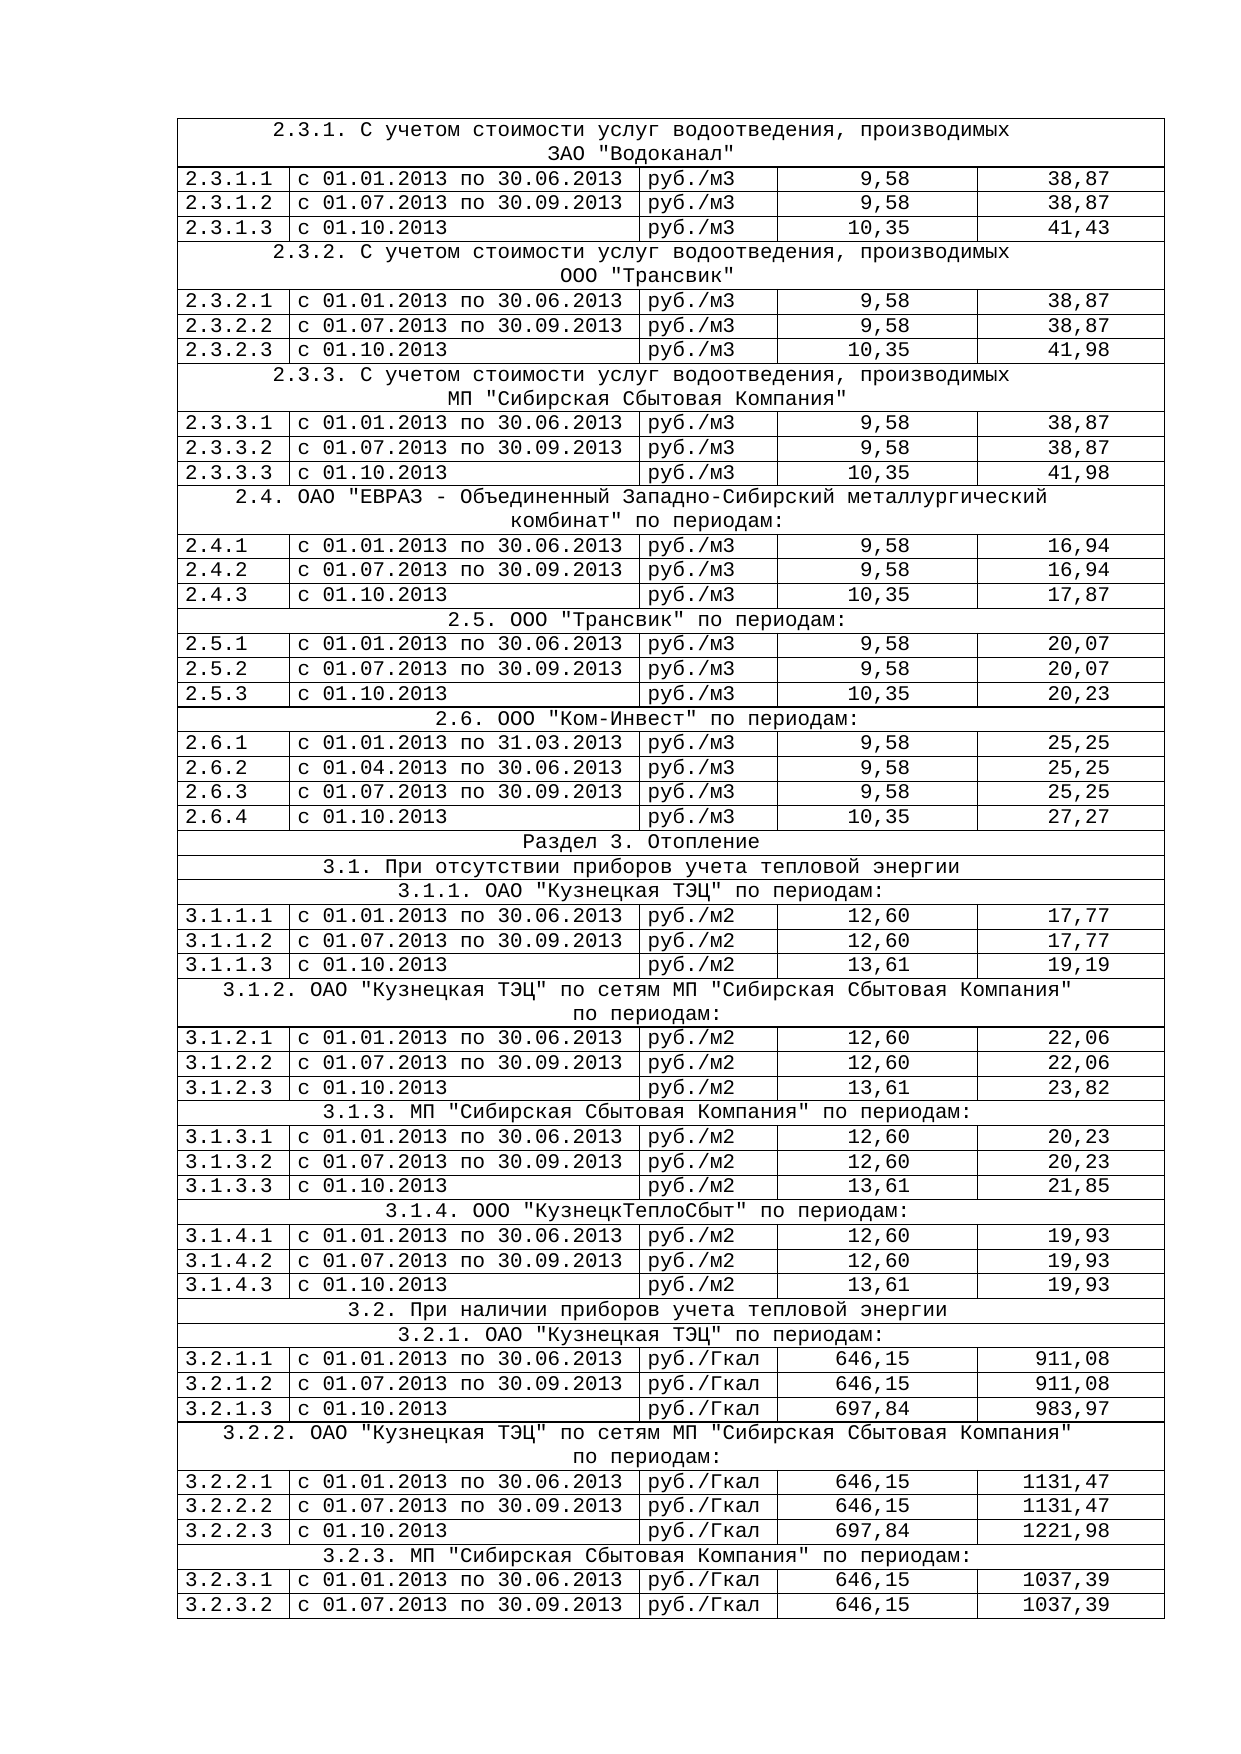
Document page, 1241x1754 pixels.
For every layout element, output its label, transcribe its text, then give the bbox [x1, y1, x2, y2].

table_cell 22,06 [978, 1052, 1164, 1076]
table_cell 25,25 [978, 757, 1164, 781]
table_cell 38,87 [978, 192, 1164, 216]
table_cell руб./м3 [640, 757, 777, 781]
table_cell руб./м2 [640, 1126, 777, 1150]
table_cell 20,07 [978, 658, 1164, 682]
table_cell руб./м2 [640, 1274, 777, 1298]
table_cell 2.3.2. С учетом стоимости услуг водоотведения, производимых ООО "Трансвик" [178, 242, 1164, 289]
table_cell 1131,47 [978, 1495, 1164, 1519]
table_cell руб./м2 [640, 1077, 777, 1100]
table_cell с 01.01.2013 по 30.06.2013 [290, 1570, 639, 1593]
table_cell 3.2.2.1 [178, 1471, 289, 1494]
table_cell 10,35 [778, 462, 977, 485]
table_cell руб./Гкал [640, 1348, 777, 1372]
table_cell с 01.07.2013 по 30.09.2013 [290, 437, 639, 461]
table_cell с 01.04.2013 по 30.06.2013 [290, 757, 639, 781]
table_cell 1037,39 [978, 1570, 1164, 1593]
table_cell 646,15 [778, 1471, 977, 1494]
table_cell 41,98 [978, 339, 1164, 363]
table_cell руб./м3 [640, 437, 777, 461]
table_cell 17,77 [978, 930, 1164, 953]
table_cell 3.2.1.2 [178, 1373, 289, 1397]
table_cell руб./м2 [640, 954, 777, 978]
table_cell с 01.07.2013 по 30.09.2013 [290, 315, 639, 338]
table_cell 10,35 [778, 217, 977, 241]
table_cell 38,87 [978, 315, 1164, 338]
table_cell 12,60 [778, 1126, 977, 1150]
table_cell 3.1.2.1 [178, 1028, 289, 1051]
table_cell 646,15 [778, 1373, 977, 1397]
table_cell 19,93 [978, 1225, 1164, 1248]
table_cell 3.1.1.1 [178, 905, 289, 929]
table_cell с 01.10.2013 [290, 683, 639, 706]
table_cell с 01.10.2013 [290, 954, 639, 978]
table_cell 19,93 [978, 1274, 1164, 1298]
table_cell 9,58 [778, 782, 977, 805]
table_cell с 01.07.2013 по 30.09.2013 [290, 782, 639, 805]
table_cell 2.3.2.1 [178, 290, 289, 313]
table_cell руб./Гкал [640, 1520, 777, 1544]
table_cell 9,58 [778, 559, 977, 583]
table_cell 2.3.1.1 [178, 168, 289, 191]
table_cell 10,35 [778, 339, 977, 363]
table_cell 2.5.3 [178, 683, 289, 706]
table_cell руб./м3 [640, 559, 777, 583]
table_cell руб./м2 [640, 1052, 777, 1076]
table_cell с 01.01.2013 по 31.03.2013 [290, 732, 639, 756]
table_cell 3.2.1.1 [178, 1348, 289, 1372]
table_cell с 01.01.2013 по 30.06.2013 [290, 535, 639, 558]
table_cell руб./Гкал [640, 1495, 777, 1519]
table_cell 41,43 [978, 217, 1164, 241]
table_cell 3.1.2. ОАО "Кузнецкая ТЭЦ" по сетям МП "Сибирская Сбытовая Компания" по периодам: [178, 979, 1164, 1026]
table_cell 3.1.1.2 [178, 930, 289, 953]
table_cell 2.4.3 [178, 584, 289, 608]
table_cell 20,23 [978, 1126, 1164, 1150]
table_cell 19,93 [978, 1250, 1164, 1273]
table_cell с 01.10.2013 [290, 806, 639, 830]
table_cell руб./м3 [640, 806, 777, 830]
table_cell 2.5.2 [178, 658, 289, 682]
table_cell 2.3.1.3 [178, 217, 289, 241]
table_cell 9,58 [778, 634, 977, 657]
table_cell с 01.07.2013 по 30.09.2013 [290, 1250, 639, 1273]
table_cell 17,77 [978, 905, 1164, 929]
table_cell 21,85 [978, 1176, 1164, 1199]
table_cell 697,84 [778, 1520, 977, 1544]
table_cell руб./м3 [640, 462, 777, 485]
table_cell 2.5.1 [178, 634, 289, 657]
table_cell руб./м3 [640, 683, 777, 706]
table_cell с 01.10.2013 [290, 1176, 639, 1199]
table_cell 3.1.3.3 [178, 1176, 289, 1199]
table_cell 9,58 [778, 412, 977, 436]
table_cell руб./м2 [640, 1250, 777, 1273]
table_cell 3.1.4. ООО "КузнецкТеплоСбыт" по периодам: [178, 1200, 1164, 1224]
table_cell 25,25 [978, 732, 1164, 756]
table_cell 3.2.3.2 [178, 1594, 289, 1618]
table_cell 646,15 [778, 1495, 977, 1519]
table_cell 19,19 [978, 954, 1164, 978]
table_cell 20,23 [978, 683, 1164, 706]
table_cell 2.6.2 [178, 757, 289, 781]
table_cell руб./Гкал [640, 1471, 777, 1494]
table_cell 9,58 [778, 757, 977, 781]
table_cell с 01.07.2013 по 30.09.2013 [290, 192, 639, 216]
table_cell с 01.07.2013 по 30.09.2013 [290, 658, 639, 682]
table_cell с 01.01.2013 по 30.06.2013 [290, 1471, 639, 1494]
table_cell 10,35 [778, 806, 977, 830]
table_cell 13,61 [778, 1176, 977, 1199]
table_cell руб./Гкал [640, 1570, 777, 1593]
table_cell 2.3.3. С учетом стоимости услуг водоотведения, производимых МП "Сибирская Сбытовая Компания" [178, 364, 1164, 411]
table_cell 3.2.2.2 [178, 1495, 289, 1519]
table_cell руб./м2 [640, 930, 777, 953]
table_cell 2.3.3.3 [178, 462, 289, 485]
table_cell 2.6. ООО "Ком-Инвест" по периодам: [178, 708, 1164, 731]
table_cell 10,35 [778, 584, 977, 608]
table_cell 2.4. ОАО "ЕВРАЗ - Объединенный Западно-Сибирский металлургический комбинат" по периодам: [178, 486, 1164, 534]
table_cell 3.2.3.1 [178, 1570, 289, 1593]
table_cell 16,94 [978, 559, 1164, 583]
table_cell 3.1. При отсутствии приборов учета тепловой энергии [178, 856, 1164, 879]
table_cell 22,06 [978, 1028, 1164, 1051]
table_cell с 01.07.2013 по 30.09.2013 [290, 559, 639, 583]
table_cell 2.6.4 [178, 806, 289, 830]
table_cell 2.5. ООО "Трансвик" по периодам: [178, 609, 1164, 632]
table_cell 3.1.1.3 [178, 954, 289, 978]
table_cell руб./м3 [640, 290, 777, 313]
table_cell руб./Гкал [640, 1373, 777, 1397]
table_cell 2.3.1.2 [178, 192, 289, 216]
table_cell 38,87 [978, 437, 1164, 461]
table_cell с 01.01.2013 по 30.06.2013 [290, 1348, 639, 1372]
table_cell с 01.10.2013 [290, 217, 639, 241]
table_cell руб./м3 [640, 634, 777, 657]
table_cell с 01.10.2013 [290, 1520, 639, 1544]
table_cell 9,58 [778, 658, 977, 682]
table_cell с 01.10.2013 [290, 462, 639, 485]
table_cell 3.2.1.3 [178, 1398, 289, 1421]
table_cell 13,61 [778, 954, 977, 978]
table_cell 9,58 [778, 290, 977, 313]
table_cell руб./м3 [640, 782, 777, 805]
table_cell с 01.01.2013 по 30.06.2013 [290, 1225, 639, 1248]
table_cell 20,23 [978, 1151, 1164, 1174]
table_cell 911,08 [978, 1348, 1164, 1372]
table_cell 2.6.3 [178, 782, 289, 805]
table_cell 2.4.1 [178, 535, 289, 558]
table_cell с 01.01.2013 по 30.06.2013 [290, 412, 639, 436]
table_cell 10,35 [778, 683, 977, 706]
table_cell с 01.10.2013 [290, 584, 639, 608]
table_cell руб./м2 [640, 1151, 777, 1174]
table_cell 23,82 [978, 1077, 1164, 1100]
table_cell 2.3.3.2 [178, 437, 289, 461]
table_cell 17,87 [978, 584, 1164, 608]
table_cell с 01.01.2013 по 30.06.2013 [290, 168, 639, 191]
table_cell 38,87 [978, 412, 1164, 436]
table_cell 9,58 [778, 535, 977, 558]
table_cell 3.2. При наличии приборов учета тепловой энергии [178, 1299, 1164, 1323]
table_cell руб./м3 [640, 658, 777, 682]
table_cell 9,58 [778, 168, 977, 191]
table_cell 3.2.2. ОАО "Кузнецкая ТЭЦ" по сетям МП "Сибирская Сбытовая Компания" по периодам: [178, 1423, 1164, 1470]
table_cell руб./м3 [640, 535, 777, 558]
table_cell с 01.01.2013 по 30.06.2013 [290, 290, 639, 313]
table_cell руб./м2 [640, 1028, 777, 1051]
table_cell с 01.07.2013 по 30.09.2013 [290, 1495, 639, 1519]
table_cell 2.3.3.1 [178, 412, 289, 436]
table_cell 2.3.1. С учетом стоимости услуг водоотведения, производимых ЗАО "Водоканал" [178, 119, 1164, 166]
table_cell с 01.01.2013 по 30.06.2013 [290, 634, 639, 657]
table_cell руб./м3 [640, 168, 777, 191]
table_cell с 01.07.2013 по 30.09.2013 [290, 1373, 639, 1397]
table_cell 12,60 [778, 1052, 977, 1076]
table_cell руб./м3 [640, 584, 777, 608]
table_cell 3.1.2.2 [178, 1052, 289, 1076]
table_cell 3.2.2.3 [178, 1520, 289, 1544]
table_cell 41,98 [978, 462, 1164, 485]
table_cell 3.1.4.1 [178, 1225, 289, 1248]
table_cell 20,07 [978, 634, 1164, 657]
table_cell с 01.07.2013 по 30.09.2013 [290, 930, 639, 953]
table_cell руб./м3 [640, 192, 777, 216]
table_cell с 01.07.2013 по 30.09.2013 [290, 1052, 639, 1076]
table_cell 1037,39 [978, 1594, 1164, 1618]
table_cell 646,15 [778, 1570, 977, 1593]
table_cell 9,58 [778, 437, 977, 461]
table_cell с 01.10.2013 [290, 1274, 639, 1298]
table_cell руб./м3 [640, 217, 777, 241]
table_cell 13,61 [778, 1274, 977, 1298]
table_cell с 01.10.2013 [290, 1077, 639, 1100]
table_cell 911,08 [978, 1373, 1164, 1397]
table_cell руб./м3 [640, 339, 777, 363]
table_cell 25,25 [978, 782, 1164, 805]
table_cell руб./м3 [640, 315, 777, 338]
table_cell 2.4.2 [178, 559, 289, 583]
table_cell 1131,47 [978, 1471, 1164, 1494]
table_cell 3.1.4.3 [178, 1274, 289, 1298]
table_cell 2.6.1 [178, 732, 289, 756]
table_cell 12,60 [778, 930, 977, 953]
table_cell 13,61 [778, 1077, 977, 1100]
table_cell с 01.10.2013 [290, 339, 639, 363]
table_cell 12,60 [778, 1028, 977, 1051]
table_cell 3.2.3. МП "Сибирская Сбытовая Компания" по периодам: [178, 1545, 1164, 1568]
table_cell с 01.07.2013 по 30.09.2013 [290, 1594, 639, 1618]
table_cell 3.1.1. ОАО "Кузнецкая ТЭЦ" по периодам: [178, 880, 1164, 904]
table_cell Раздел 3. Отопление [178, 831, 1164, 854]
table_cell 27,27 [978, 806, 1164, 830]
table_cell 12,60 [778, 1225, 977, 1248]
table_cell 697,84 [778, 1398, 977, 1421]
table_cell с 01.10.2013 [290, 1398, 639, 1421]
table_cell руб./м2 [640, 905, 777, 929]
table_cell 2.3.2.2 [178, 315, 289, 338]
table_cell 9,58 [778, 192, 977, 216]
table_cell руб./м2 [640, 1225, 777, 1248]
table_cell 3.1.3.1 [178, 1126, 289, 1150]
table_cell 12,60 [778, 1151, 977, 1174]
table_cell 38,87 [978, 168, 1164, 191]
table_cell руб./м3 [640, 732, 777, 756]
table_cell 12,60 [778, 905, 977, 929]
table_cell руб./Гкал [640, 1594, 777, 1618]
table_cell с 01.01.2013 по 30.06.2013 [290, 1028, 639, 1051]
table_cell 9,58 [778, 732, 977, 756]
table_cell 2.3.2.3 [178, 339, 289, 363]
table_cell 983,97 [978, 1398, 1164, 1421]
table_cell 1221,98 [978, 1520, 1164, 1544]
table_cell 646,15 [778, 1348, 977, 1372]
table_cell 646,15 [778, 1594, 977, 1618]
table_cell с 01.07.2013 по 30.09.2013 [290, 1151, 639, 1174]
table_cell 16,94 [978, 535, 1164, 558]
table_cell 38,87 [978, 290, 1164, 313]
table_cell с 01.01.2013 по 30.06.2013 [290, 1126, 639, 1150]
table_cell руб./Гкал [640, 1398, 777, 1421]
table_cell 3.2.1. ОАО "Кузнецкая ТЭЦ" по периодам: [178, 1324, 1164, 1347]
table_cell руб./м2 [640, 1176, 777, 1199]
table_cell с 01.01.2013 по 30.06.2013 [290, 905, 639, 929]
table_cell 9,58 [778, 315, 977, 338]
table_cell 3.1.2.3 [178, 1077, 289, 1100]
table_cell 3.1.4.2 [178, 1250, 289, 1273]
table_cell руб./м3 [640, 412, 777, 436]
table_cell 3.1.3.2 [178, 1151, 289, 1174]
table_cell 12,60 [778, 1250, 977, 1273]
table_cell 3.1.3. МП "Сибирская Сбытовая Компания" по периодам: [178, 1101, 1164, 1125]
